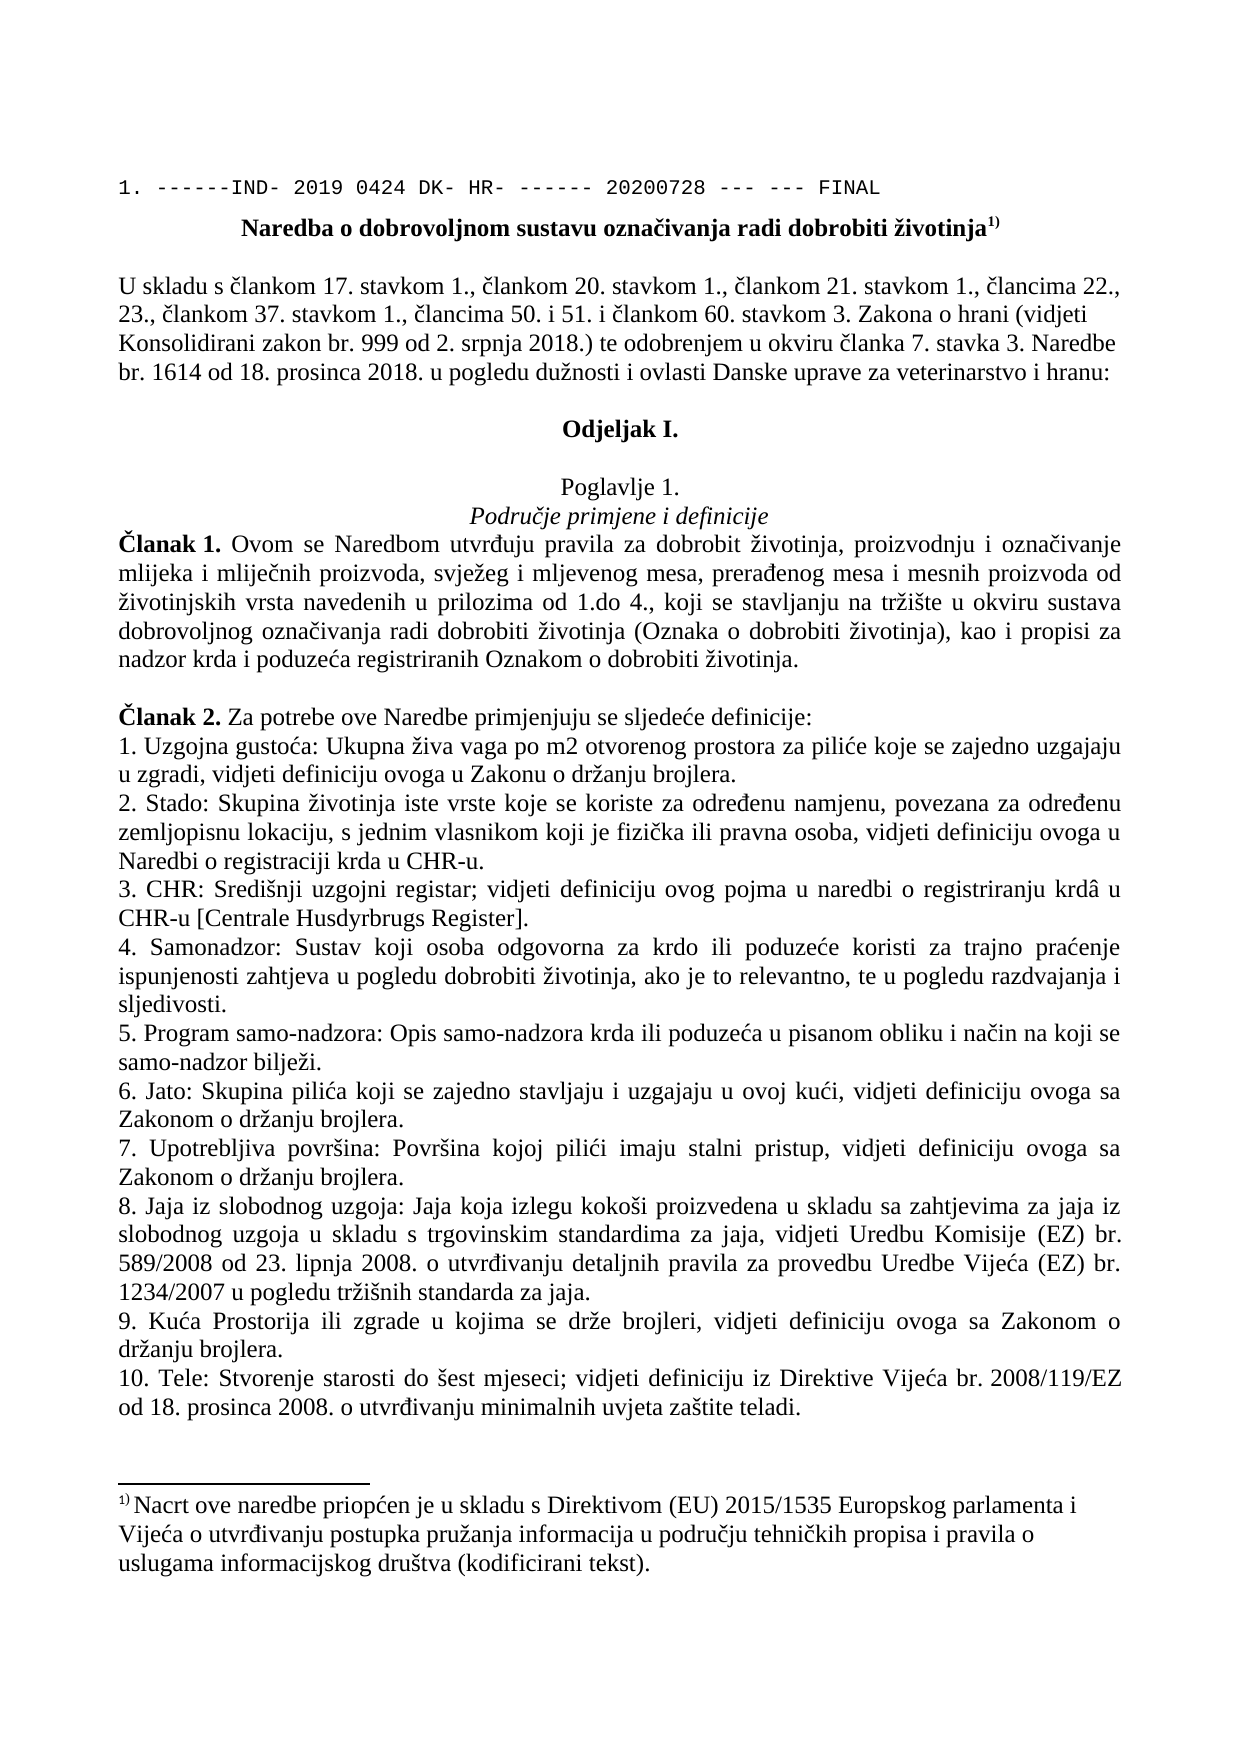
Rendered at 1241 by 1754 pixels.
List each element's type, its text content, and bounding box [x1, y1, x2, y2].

text 4. Samonadzor: Sustav koji osoba odgovorna za krdo ili poduzeće koristi za trajno praćenje ispunjenosti zahtjeva u pogledu dobrobiti životinja, ako je to relevantno, te u pogledu razdvajanja i sljedivosti. [118, 932, 1122, 1018]
text 3. CHR: Središnji uzgojni registar; vidjeti definiciju ovog pojma u naredbi o registriranju krdâ u CHR-u [Centrale Husdyrbrugs Register]. [118, 874, 1122, 932]
text Članak 2. Za potrebe ove Naredbe primjenjuju se sljedeće definicije: [118, 702, 1122, 731]
text Naredba o dobrovoljnom sustavu označivanja radi dobrobiti životinja) [118, 213, 1122, 242]
text 6. Jato: Skupina pilića koji se zajedno stavljaju i uzgajaju u ovoj kući, vidjeti definiciju ovoga sa Zakonom o držanju brojlera. [118, 1076, 1122, 1133]
text 9. Kuća Prostorija ili zgrade u kojima se drže brojleri, vidjeti definiciju ovoga sa Zakonom o držanju brojlera. [118, 1306, 1122, 1363]
text Članak 1. Ovom se Naredbom utvrđuju pravila za dobrobit životinja, proizvodnju i označivanje mlijeka i mliječnih proizvoda, svježeg i mljevenog mesa, prerađenog mesa i mesnih proizvoda od životinjskih vrsta navedenih u prilozima od 1.do 4., koji se stavljanju na tržište u okviru sustava dobrovoljnog označivanja radi dobrobiti životinja (Oznaka o dobrobiti životinja), kao i propisi za nadzor krda i poduzeća registriranih Oznakom o dobrobiti životinja. [118, 529, 1122, 673]
text 8. Jaja iz slobodnog uzgoja: Jaja koja izlegu kokoši proizvedena u skladu sa zahtjevima za jaja iz slobodnog uzgoja u skladu s trgovinskim standardima za jaja, vidjeti Uredbu Komisije (EZ) br. 589/2008 od 23. lipnja 2008. o utvrđivanju detaljnih pravila za provedbu Uredbe Vijeća (EZ) br. 1234/2007 u pogledu tržišnih standarda za jaja. [118, 1191, 1122, 1306]
text 1. ------IND- 2019 0424 DK- HR- ------ 20200728 --- --- FINAL [118, 177, 1122, 201]
text Poglavlje 1. [118, 472, 1122, 501]
text Odjeljak I. [118, 414, 1122, 443]
text Područje primjene i definicije [118, 501, 1122, 529]
text 7. Upotrebljiva površina: Površina kojoj pilići imaju stalni pristup, vidjeti definiciju ovoga sa Zakonom o držanju brojlera. [118, 1133, 1122, 1191]
text 1. Uzgojna gustoća: Ukupna živa vaga po m2 otvorenog prostora za piliće koje se zajedno uzgajaju u zgradi, vidjeti definiciju ovoga u Zakonu o držanju brojlera. [118, 731, 1122, 788]
text 2. Stado: Skupina životinja iste vrste koje se koriste za određenu namjenu, povezana za određenu zemljopisnu lokaciju, s jednim vlasnikom koji je fizička ili pravna osoba, vidjeti definiciju ovoga u Naredbi o registraciji krda u CHR-u. [118, 788, 1122, 874]
text U skladu s člankom 17. stavkom 1., člankom 20. stavkom 1., člankom 21. stavkom 1., člancima 22., 23., člankom 37. stavkom 1., člancima 50. i 51. i člankom 60. stavkom 3. Zakona o hrani (vidjeti Konsolidirani zakon br. 999 od 2. srpnja 2018.) te odobrenjem u okviru članka 7. stavka 3. Naredbe br. 1614 od 18. prosinca 2018. u pogledu dužnosti i ovlasti Danske uprave za veterinarstvo i hranu: [118, 271, 1122, 386]
text 5. Program samo-nadzora: Opis samo-nadzora krda ili poduzeća u pisanom obliku i način na koji se samo-nadzor bilježi. [118, 1018, 1122, 1076]
text 10. Tele: Stvorenje starosti do šest mjeseci; vidjeti definiciju iz Direktive Vijeća br. 2008/119/EZ od 18. prosinca 2008. o utvrđivanju minimalnih uvjeta zaštite teladi. [118, 1363, 1122, 1421]
